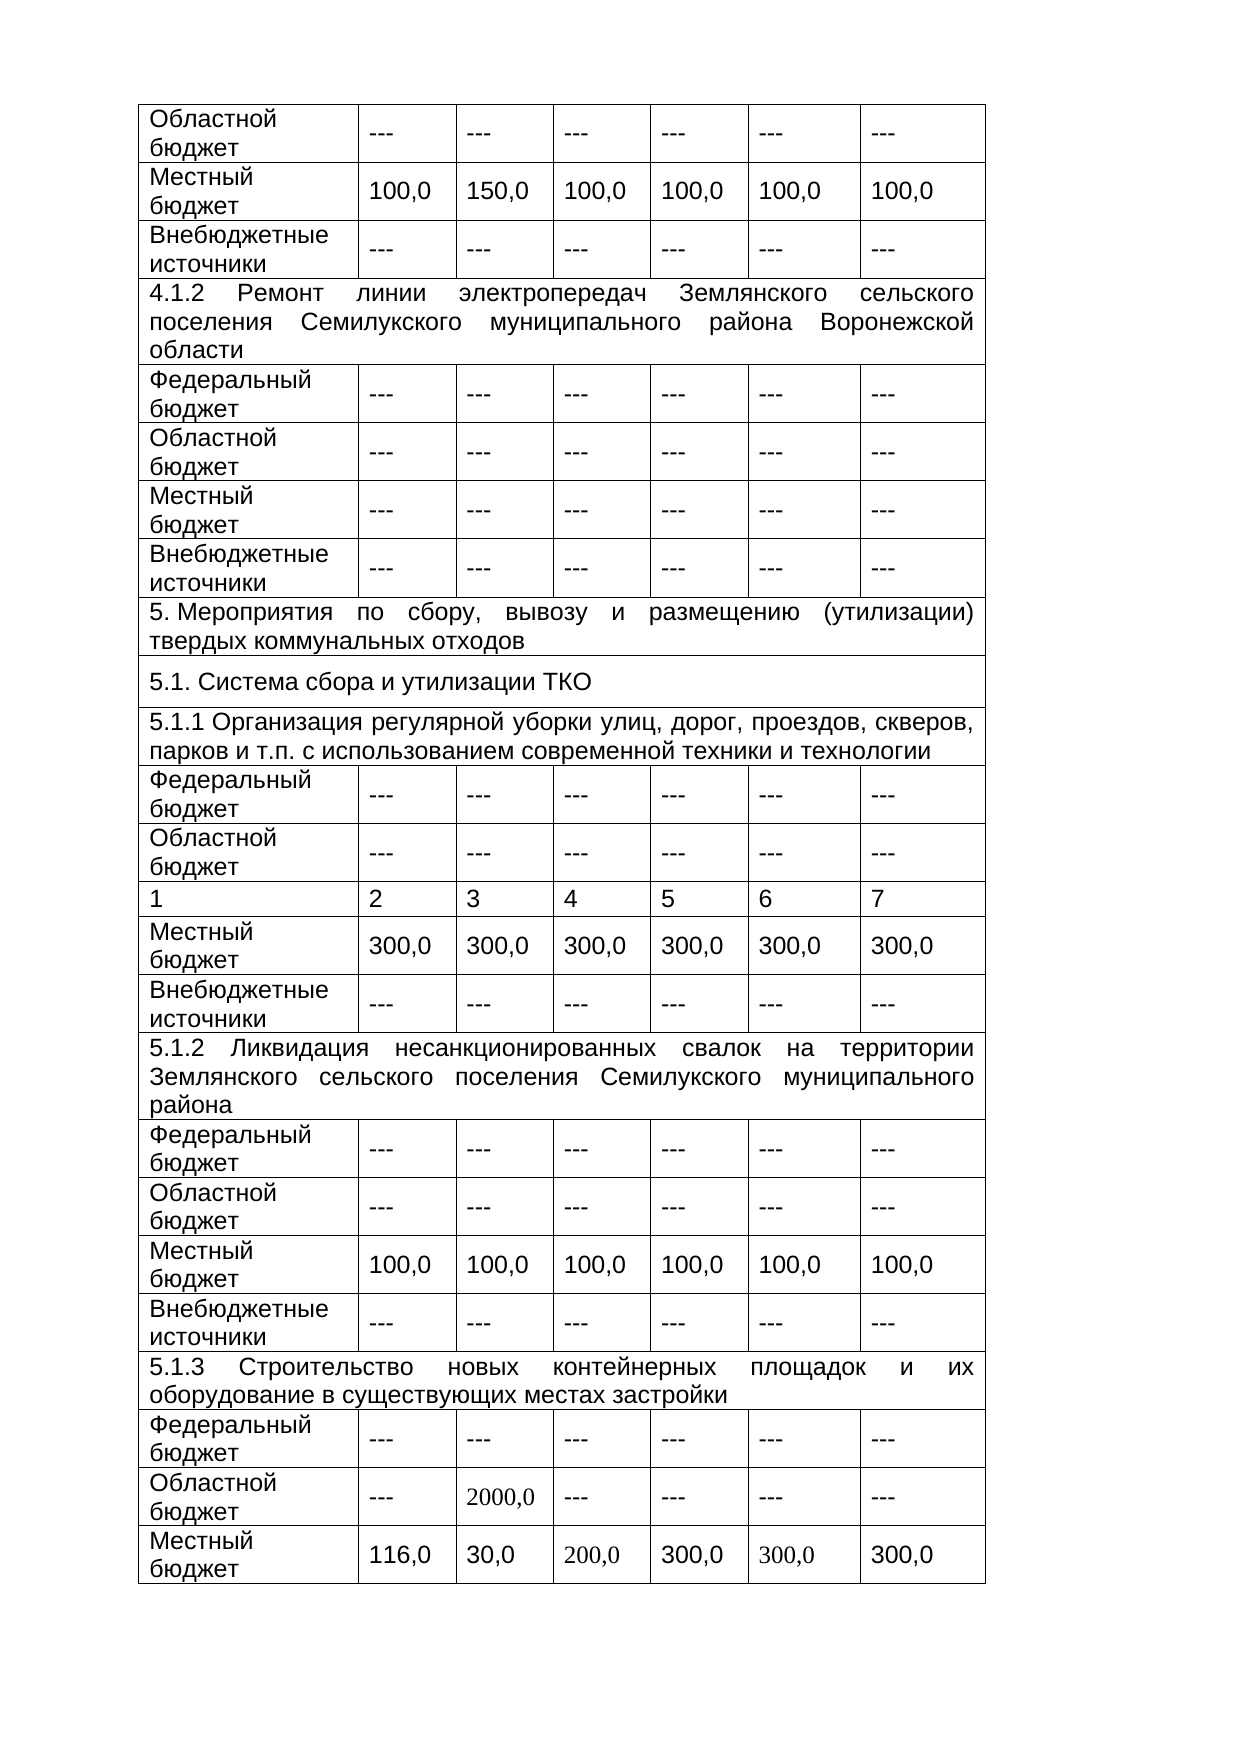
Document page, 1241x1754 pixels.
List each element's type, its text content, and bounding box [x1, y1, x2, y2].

table_cell 1 [139, 882, 358, 916]
table_cell Федеральный бюджет [139, 1120, 358, 1177]
table_cell 2000,0 [457, 1468, 553, 1525]
table_cell --- [554, 1294, 650, 1351]
table_cell --- [651, 539, 748, 596]
table_cell --- [651, 1120, 748, 1177]
table_cell 5.1. Система сбора и утилизации ТКО [139, 656, 985, 707]
table_cell --- [861, 1410, 985, 1467]
table_cell --- [457, 1178, 553, 1235]
table_cell 100,0 [554, 1236, 650, 1293]
table_cell 5 [651, 882, 748, 916]
table_cell --- [749, 481, 860, 538]
table_cell --- [651, 1410, 748, 1467]
table_cell 300,0 [749, 1526, 860, 1583]
table_cell 300,0 [359, 917, 456, 974]
table_cell --- [861, 481, 985, 538]
table_cell --- [457, 1294, 553, 1351]
table_cell --- [651, 766, 748, 823]
table_cell --- [861, 105, 985, 161]
table_cell --- [554, 1178, 650, 1235]
table_cell 5.1.3 Строительство новых контейнерных площадок и их оборудование в существующих местах застройки [139, 1352, 985, 1409]
table_cell --- [749, 539, 860, 596]
table_cell --- [554, 105, 650, 161]
table_cell --- [651, 975, 748, 1032]
table_cell Внебюджетные источники [139, 221, 358, 277]
table_cell 150,0 [457, 163, 553, 219]
table_cell --- [554, 1468, 650, 1525]
table_cell --- [554, 481, 650, 538]
table_cell --- [749, 423, 860, 480]
table_cell 100,0 [554, 163, 650, 219]
table_cell --- [749, 766, 860, 823]
table_cell 100,0 [651, 163, 748, 219]
table_cell Федеральный бюджет [139, 1410, 358, 1467]
table_cell --- [861, 423, 985, 480]
table_cell 100,0 [651, 1236, 748, 1293]
table_cell --- [651, 1178, 748, 1235]
table_cell --- [359, 975, 456, 1032]
table_cell --- [554, 1120, 650, 1177]
table_cell --- [861, 1468, 985, 1525]
table_cell --- [457, 423, 553, 480]
table_cell --- [749, 1178, 860, 1235]
table_cell --- [359, 1294, 456, 1351]
table_cell --- [749, 1410, 860, 1467]
table_cell --- [749, 365, 860, 422]
table_cell 300,0 [861, 1526, 985, 1583]
table_cell --- [749, 221, 860, 277]
table_cell --- [457, 365, 553, 422]
table_cell --- [554, 1410, 650, 1467]
table_cell --- [554, 221, 650, 277]
table_cell --- [359, 105, 456, 161]
table_cell --- [457, 481, 553, 538]
table_cell --- [749, 824, 860, 881]
table_cell Федеральный бюджет [139, 365, 358, 422]
table_cell --- [359, 539, 456, 596]
table_cell 100,0 [749, 163, 860, 219]
table_cell --- [554, 539, 650, 596]
table_cell --- [359, 1178, 456, 1235]
table_cell 300,0 [749, 917, 860, 974]
table_cell Внебюджетные источники [139, 539, 358, 596]
table_cell --- [359, 481, 456, 538]
table_cell 100,0 [861, 1236, 985, 1293]
table_cell 300,0 [651, 1526, 748, 1583]
table_cell 100,0 [359, 1236, 456, 1293]
table_cell Областной бюджет [139, 1178, 358, 1235]
table_cell Областной бюджет [139, 824, 358, 881]
table_cell --- [457, 766, 553, 823]
table_cell Областной бюджет [139, 105, 358, 161]
table_cell --- [651, 1468, 748, 1525]
table_cell 3 [457, 882, 553, 916]
table_cell --- [457, 824, 553, 881]
table_cell 2 [359, 882, 456, 916]
table_cell --- [457, 105, 553, 161]
table_cell 30,0 [457, 1526, 553, 1583]
table_cell --- [749, 1120, 860, 1177]
table_cell 100,0 [861, 163, 985, 219]
table_cell 5. Мероприятия по сбору, вывозу и размещению (утилизации) твердых коммунальных отходов [139, 598, 985, 655]
table_cell Местный бюджет [139, 917, 358, 974]
table_cell --- [651, 105, 748, 161]
table_cell Внебюджетные источники [139, 1294, 358, 1351]
table_cell --- [554, 824, 650, 881]
table_cell --- [749, 105, 860, 161]
table_cell Местный бюджет [139, 163, 358, 219]
table_cell Областной бюджет [139, 1468, 358, 1525]
table_cell --- [861, 824, 985, 881]
table_cell --- [359, 1468, 456, 1525]
table_cell 100,0 [749, 1236, 860, 1293]
table_cell --- [457, 1410, 553, 1467]
table_cell 6 [749, 882, 860, 916]
table_cell Федеральный бюджет [139, 766, 358, 823]
table_cell --- [749, 975, 860, 1032]
table_cell --- [861, 1120, 985, 1177]
table_cell --- [651, 1294, 748, 1351]
table_cell 300,0 [554, 917, 650, 974]
table_cell 300,0 [651, 917, 748, 974]
table_cell --- [861, 975, 985, 1032]
table_cell --- [554, 423, 650, 480]
table_cell --- [861, 365, 985, 422]
table_cell --- [749, 1294, 860, 1351]
table_cell --- [651, 423, 748, 480]
table_cell Областной бюджет [139, 423, 358, 480]
table_cell --- [359, 1120, 456, 1177]
table_cell Местный бюджет [139, 481, 358, 538]
table_cell --- [359, 365, 456, 422]
table_cell --- [861, 1178, 985, 1235]
table_cell --- [861, 1294, 985, 1351]
table_cell 5.1.2 Ликвидация несанкционированных свалок на территории Землянского сельского поселения Семилукского муниципального района [139, 1033, 985, 1119]
table_cell --- [749, 1468, 860, 1525]
table_cell --- [554, 365, 650, 422]
table_cell --- [554, 766, 650, 823]
table_cell --- [359, 1410, 456, 1467]
table_cell 116,0 [359, 1526, 456, 1583]
table_cell --- [861, 539, 985, 596]
table_cell --- [651, 365, 748, 422]
table_cell 300,0 [457, 917, 553, 974]
table_cell Местный бюджет [139, 1236, 358, 1293]
table_cell Местный бюджет [139, 1526, 358, 1583]
table_cell --- [554, 975, 650, 1032]
table_cell 7 [861, 882, 985, 916]
table_cell --- [861, 221, 985, 277]
table_cell --- [651, 481, 748, 538]
table_cell Внебюджетные источники [139, 975, 358, 1032]
table_cell --- [457, 975, 553, 1032]
table_cell --- [651, 221, 748, 277]
table_cell 5.1.1 Организация регулярной уборки улиц, дорог, проездов, скверов, парков и т.п. с использованием современной техники и технологии [139, 708, 985, 765]
table_cell --- [457, 1120, 553, 1177]
table_cell 4.1.2 Ремонт линии электропередач Землянского сельского поселения Семилукского муниципального района Воронежской области [139, 279, 985, 364]
table_cell 100,0 [359, 163, 456, 219]
table_cell --- [457, 539, 553, 596]
table_cell --- [457, 221, 553, 277]
table_cell --- [359, 423, 456, 480]
table_cell --- [861, 766, 985, 823]
table_cell --- [359, 221, 456, 277]
table_cell 300,0 [861, 917, 985, 974]
table_cell 200,0 [554, 1526, 650, 1583]
table_cell --- [651, 824, 748, 881]
table_cell 100,0 [457, 1236, 553, 1293]
table_cell --- [359, 824, 456, 881]
table_cell 4 [554, 882, 650, 916]
table_cell --- [359, 766, 456, 823]
